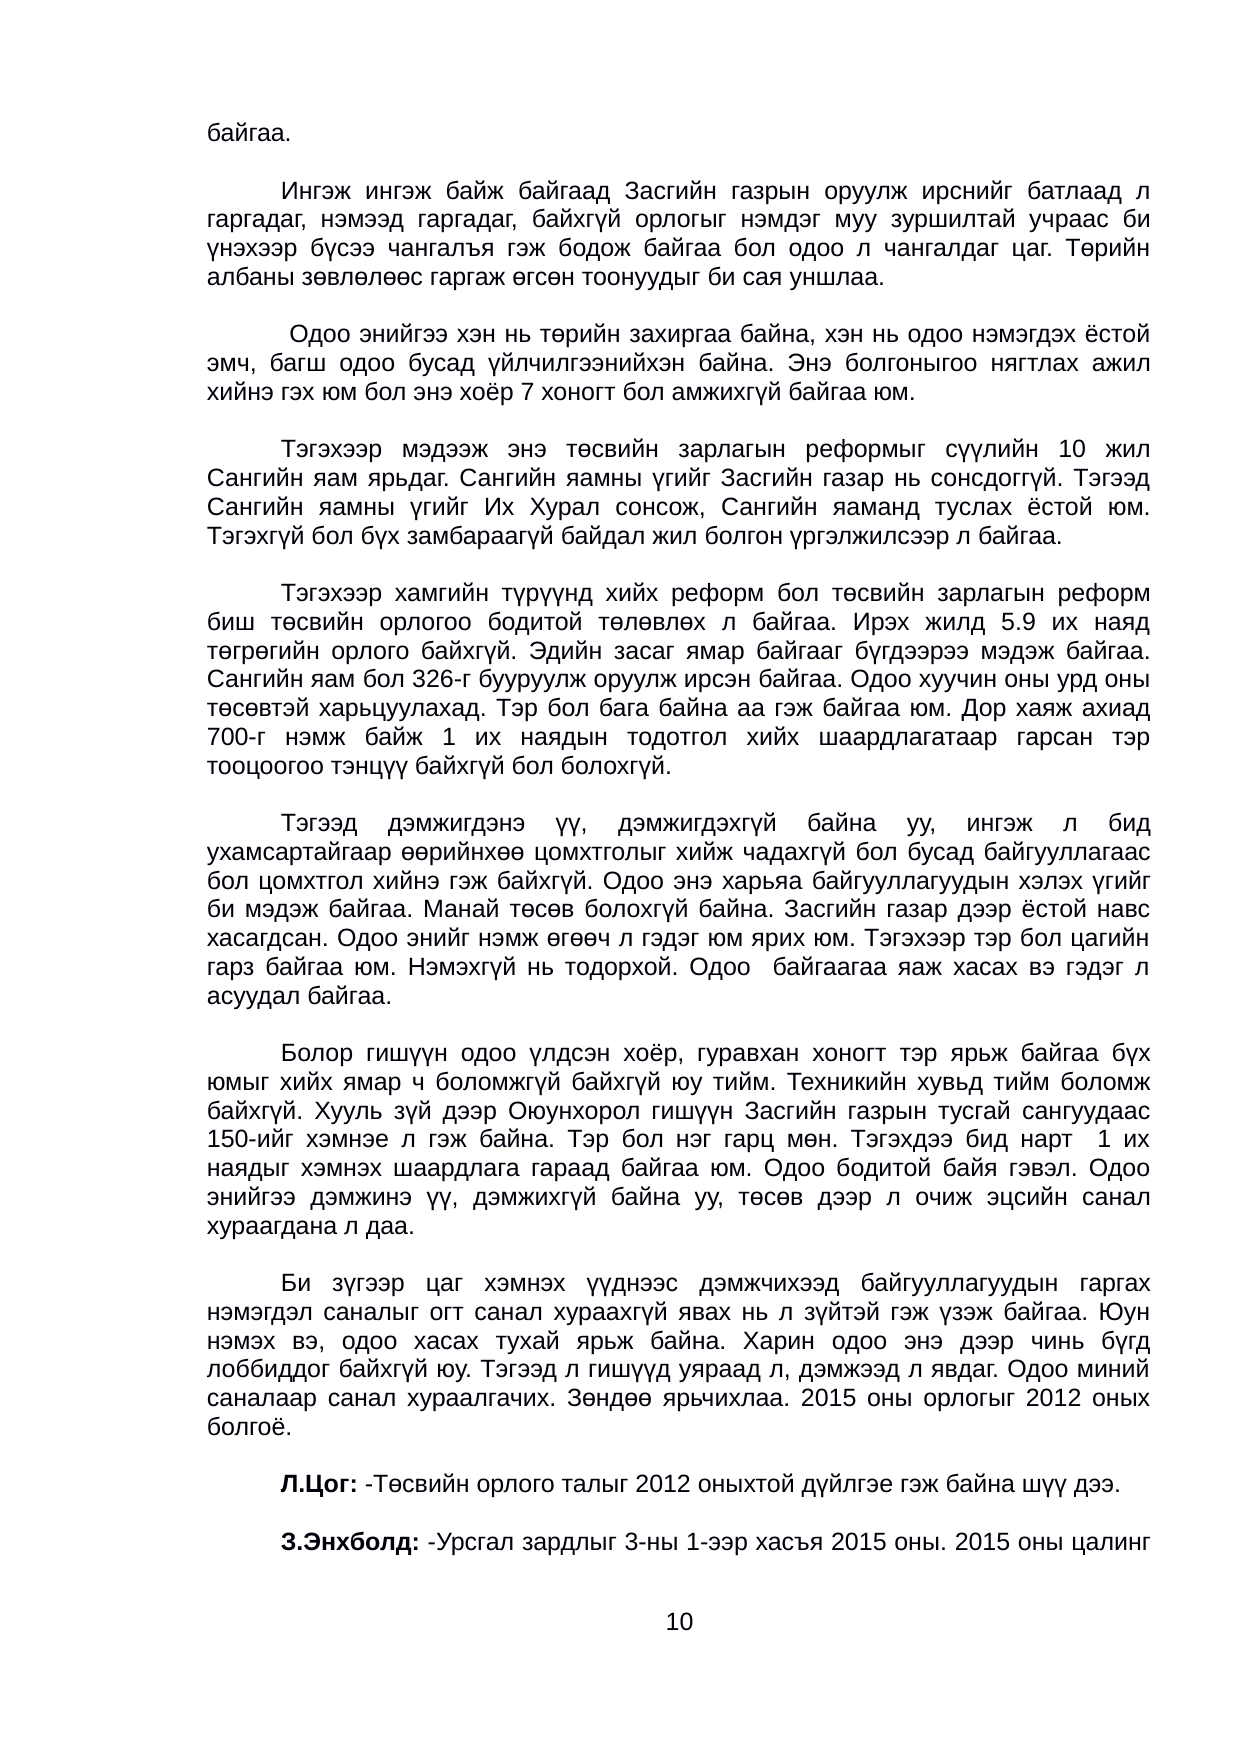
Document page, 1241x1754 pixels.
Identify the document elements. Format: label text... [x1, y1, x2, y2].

text Л.Цог: -Төсвийн орлого талыг 2012 оныхтой дүйлгэе гэж байна шүү дээ. [207, 1469, 1152, 1498]
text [207, 118, 1152, 147]
text Би зүгээр цаг хэмнэх үүднээс дэмжчихээд байгууллагуудын гаргах нэмэгдэл саналыг огт санал хураахгүй явах нь л зүйтэй гэж үзэж байгаа. Юун нэмэх вэ, одоо хасах тухай ярьж байна. Харин одоо энэ дээр чинь бүгд лоббиддог байхгүй юу. Тэгээд л гишүүд уяраад л, дэмжээд л явдаг. Одоо миний саналаар санал хураалгачих. Зөндөө ярьчихлаа. 2015 оны орлогыг 2012 оных болгоё. [207, 1268, 1152, 1441]
text Тэгэхээр хамгийн түрүүнд хийх реформ бол төсвийн зарлагын реформ биш төсвийн орлогоо бодитой төлөвлөх л байгаа. Ирэх жилд 5.9 их наяд төгрөгийн орлого байхгүй. Эдийн засаг ямар байгааг бүгдээрээ мэдэж байгаа. Сангийн яам бол 326-г бууруулж оруулж ирсэн байгаа. Одоо хуучин оны урд оны төсөвтэй харьцуулахад. Тэр бол бага байна аа гэж байгаа юм. Дор хаяж ахиад 700-г нэмж байж 1 их наядын тодотгол хийх шаардлагатаар гарсан тэр тооцоогоо тэнцүү байхгүй бол болохгүй. [207, 578, 1152, 779]
text Ингэж ингэж байж байгаад Засгийн газрын оруулж ирснийг батлаад л гаргадаг, нэмээд гаргадаг, байхгүй орлогыг нэмдэг муу зуршилтай учраас би үнэхээр бүсээ чангалъя гэж бодож байгаа бол одоо л чангалдаг цаг. Төрийн албаны зөвлөлөөс гаргаж өгсөн тоонуудыг би сая уншлаа. [207, 176, 1152, 291]
text Тэгээд дэмжигдэнэ үү, дэмжигдэхгүй байна уу, ингэж л бид ухамсартайгаар өөрийнхөө цомхтголыг хийж чадахгүй бол бусад байгууллагаас бол цомхтгол хийнэ гэж байхгүй. Одоо энэ харьяа байгууллагуудын хэлэх үгийг би мэдэж байгаа. Манай төсөв болохгүй байна. Засгийн газар дээр ёстой навс хасагдсан. Одоо энийг нэмж өгөөч л гэдэг юм ярих юм. Тэгэхээр тэр бол цагийн гарз байгаа юм. Нэмэхгүй нь тодорхой. Одоо байгаагаа яаж хасах вэ гэдэг л асуудал байгаа. [207, 808, 1152, 1009]
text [207, 1527, 1152, 1556]
text Одоо энийгээ хэн нь төрийн захиргаа байна, хэн нь одоо нэмэгдэх ёстой эмч, багш одоо бусад үйлчилгээнийхэн байна. Энэ болгоныгоо нягтлах ажил хийнэ гэх юм бол энэ хоёр 7 хоногт бол амжихгүй байгаа юм. [207, 319, 1152, 406]
text Болор гишүүн одоо үлдсэн хоёр, гуравхан хоногт тэр ярьж байгаа бүх юмыг хийх ямар ч боломжгүй байхгүй юу тийм. Техникийн хувьд тийм боломж байхгүй. Хууль зүй дээр Оюунхорол гишүүн Засгийн газрын тусгай сангуудаас 150-ийг хэмнэе л гэж байна. Тэр бол нэг гарц мөн. Тэгэхдээ бид нарт 1 их наядыг хэмнэх шаардлага гараад байгаа юм. Одоо бодитой байя гэвэл. Одоо энийгээ дэмжинэ үү, дэмжихгүй байна уу, төсөв дээр л очиж эцсийн санал хураагдана л даа. [207, 1038, 1152, 1239]
text Тэгэхээр мэдээж энэ төсвийн зарлагын реформыг сүүлийн 10 жил Сангийн яам ярьдаг. Сангийн яамны үгийг Засгийн газар нь сонсдоггүй. Тэгээд Сангийн яамны үгийг Их Хурал сонсож, Сангийн яаманд туслах ёстой юм. Тэгэхгүй бол бүх замбараагүй байдал жил болгон үргэлжилсээр л байгаа. [207, 434, 1152, 549]
